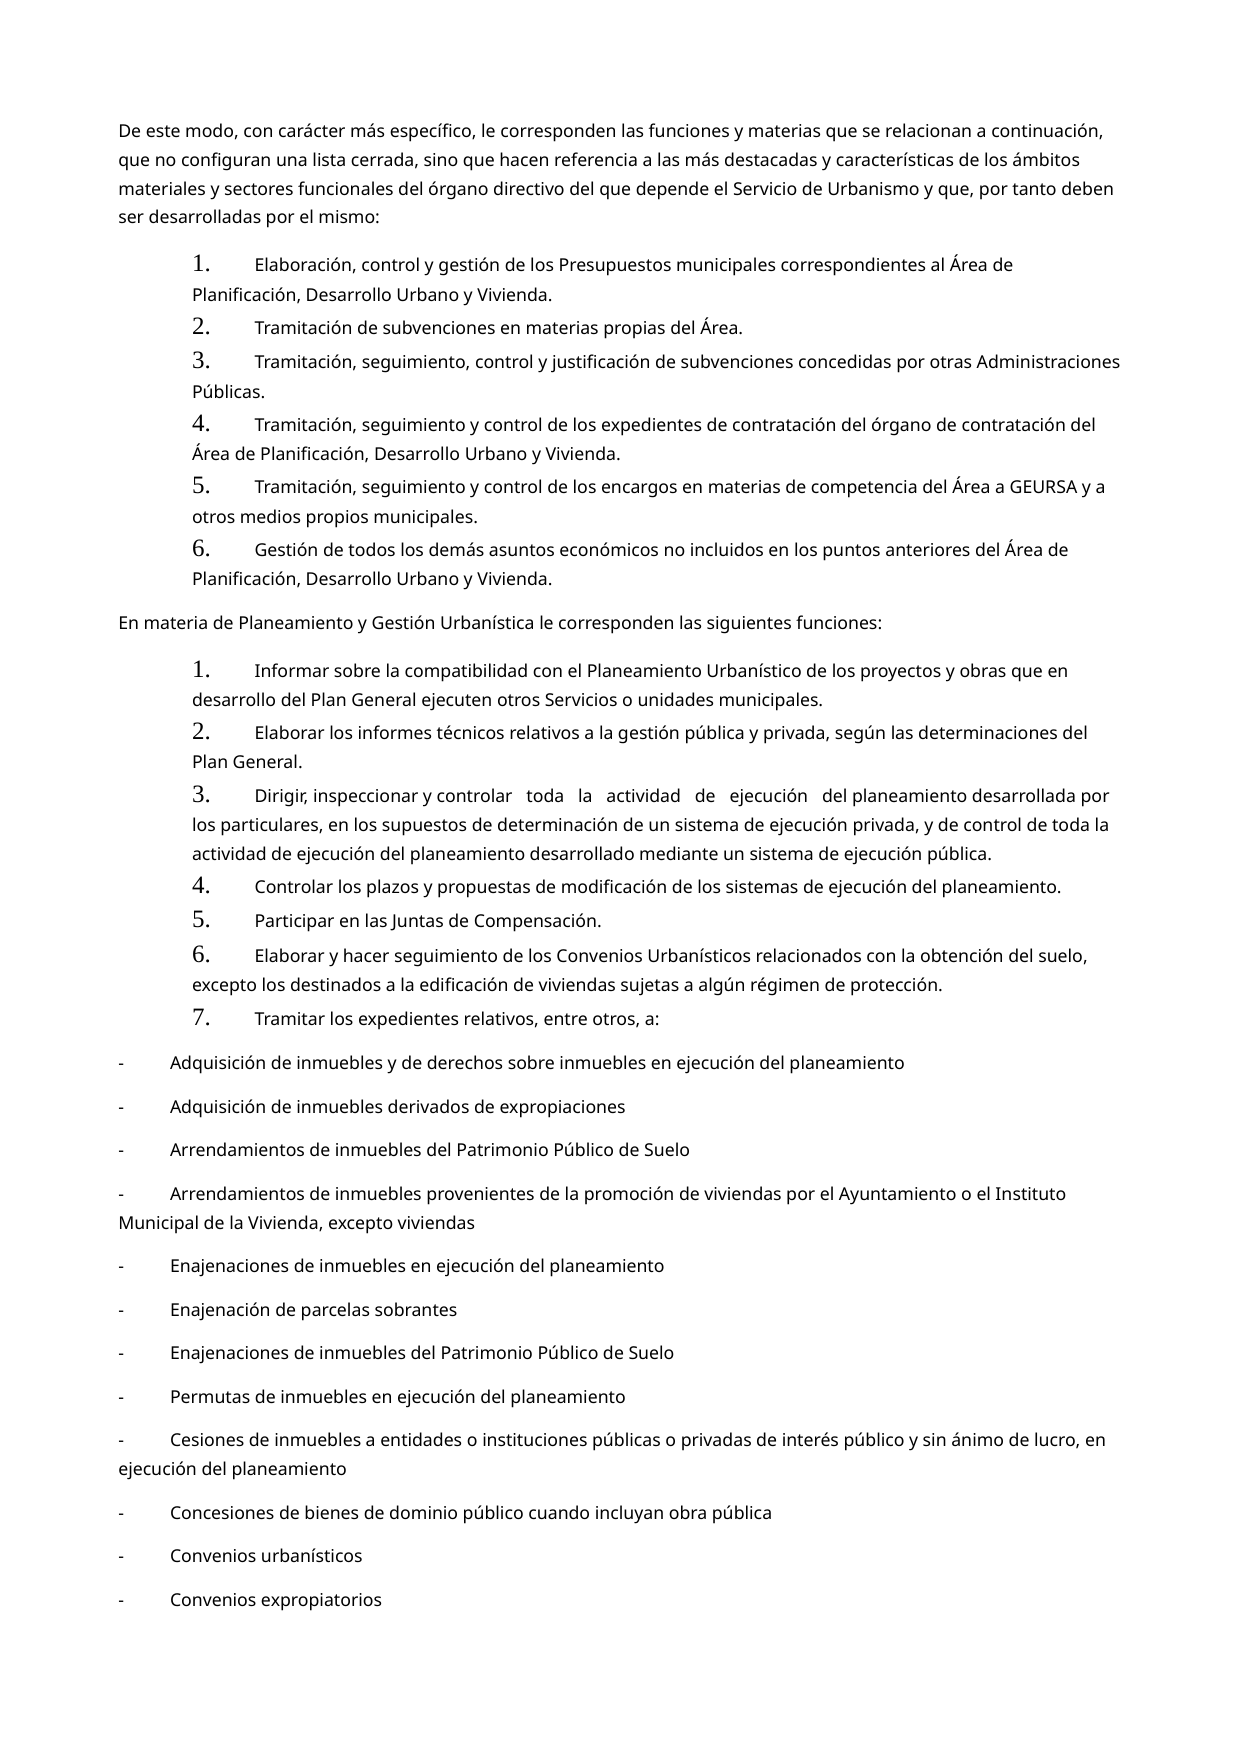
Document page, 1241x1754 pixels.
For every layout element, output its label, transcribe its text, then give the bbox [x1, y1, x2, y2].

text - Concesiones de bienes de dominio público cuando incluyan obra pública [118, 1500, 1122, 1524]
list Tramitación de subvenciones en materias propias del Área. [192, 311, 1122, 340]
text - Cesiones de inmuebles a entidades o instituciones públicas o privadas de interés público y sin ánimo de lucro, en ejecución del planeamiento [118, 1428, 1122, 1481]
list Tramitar los expedientes relativos, entre otros, a: [192, 1002, 1122, 1030]
text - Arrendamientos de inmuebles provenientes de la promoción de viviendas por el Ayuntamiento o el Instituto Municipal de la Vivienda, excepto viviendas [118, 1181, 1122, 1234]
list Elaborar y hacer seguimiento de los Convenios Urbanísticos relacionados con la obtención del suelo, excepto los destinados a la edificación de viviendas sujetas a algún régimen de protección. [192, 939, 1122, 997]
text - Adquisición de inmuebles derivados de expropiaciones [118, 1094, 1122, 1118]
text - Convenios urbanísticos [118, 1544, 1122, 1568]
list Tramitación, seguimiento y control de los encargos en materias de competencia del Área a GEURSA y a otros medios propios municipales. [192, 471, 1122, 528]
text - Permutas de inmuebles en ejecución del planeamiento [118, 1384, 1122, 1408]
list Dirigir, inspeccionar y controlar toda la actividad de ejecución del planeamiento desarrollada por los particulares, en los supuestos de determinación de un sistema de ejecución privada, y de control de toda la actividad de ejecución del planeamiento desarrollado mediante un sistema de ejecución pública. [192, 779, 1122, 865]
list Elaboración, control y gestión de los Presupuestos municipales correspondientes al Área de Planificación, Desarrollo Urbano y Vivienda. [192, 248, 1122, 306]
list Elaborar los informes técnicos relativos a la gestión pública y privada, según las determinaciones del Plan General. [192, 716, 1122, 774]
text En materia de Planeamiento y Gestión Urbanística le corresponden las siguientes funciones: [118, 610, 1122, 634]
text - Enajenación de parcelas sobrantes [118, 1297, 1122, 1321]
text - Adquisición de inmuebles y de derechos sobre inmuebles en ejecución del planeamiento [118, 1051, 1122, 1075]
list Controlar los plazos y propuestas de modificación de los sistemas de ejecución del planeamiento. [192, 870, 1122, 899]
list Tramitación, seguimiento, control y justificación de subvenciones concedidas por otras Administraciones Públicas. [192, 346, 1122, 403]
text - Arrendamientos de inmuebles del Patrimonio Público de Suelo [118, 1138, 1122, 1162]
text - Enajenaciones de inmuebles del Patrimonio Público de Suelo [118, 1341, 1122, 1365]
list Gestión de todos los demás asuntos económicos no incluidos en los puntos anteriores del Área de Planificación, Desarrollo Urbano y Vivienda. [192, 533, 1122, 591]
text De este modo, con carácter más específico, le corresponden las funciones y materias que se relacionan a continuación, que no configuran una lista cerrada, sino que hacen referencia a las más destacadas y características de los ámbitos materiales y sectores funcionales del órgano directivo del que depende el Servicio de Urbanismo y que, por tanto deben ser desarrolladas por el mismo: [118, 118, 1122, 229]
list Tramitación, seguimiento y control de los expedientes de contratación del órgano de contratación del Área de Planificación, Desarrollo Urbano y Vivienda. [192, 408, 1122, 466]
list Participar en las Juntas de Compensación. [192, 904, 1122, 933]
list Informar sobre la compatibilidad con el Planeamiento Urbanístico de los proyectos y obras que en desarrollo del Plan General ejecuten otros Servicios o unidades municipales. [192, 654, 1122, 711]
text - Convenios expropiatorios [118, 1587, 1122, 1612]
text - Enajenaciones de inmuebles en ejecución del planeamiento [118, 1254, 1122, 1278]
